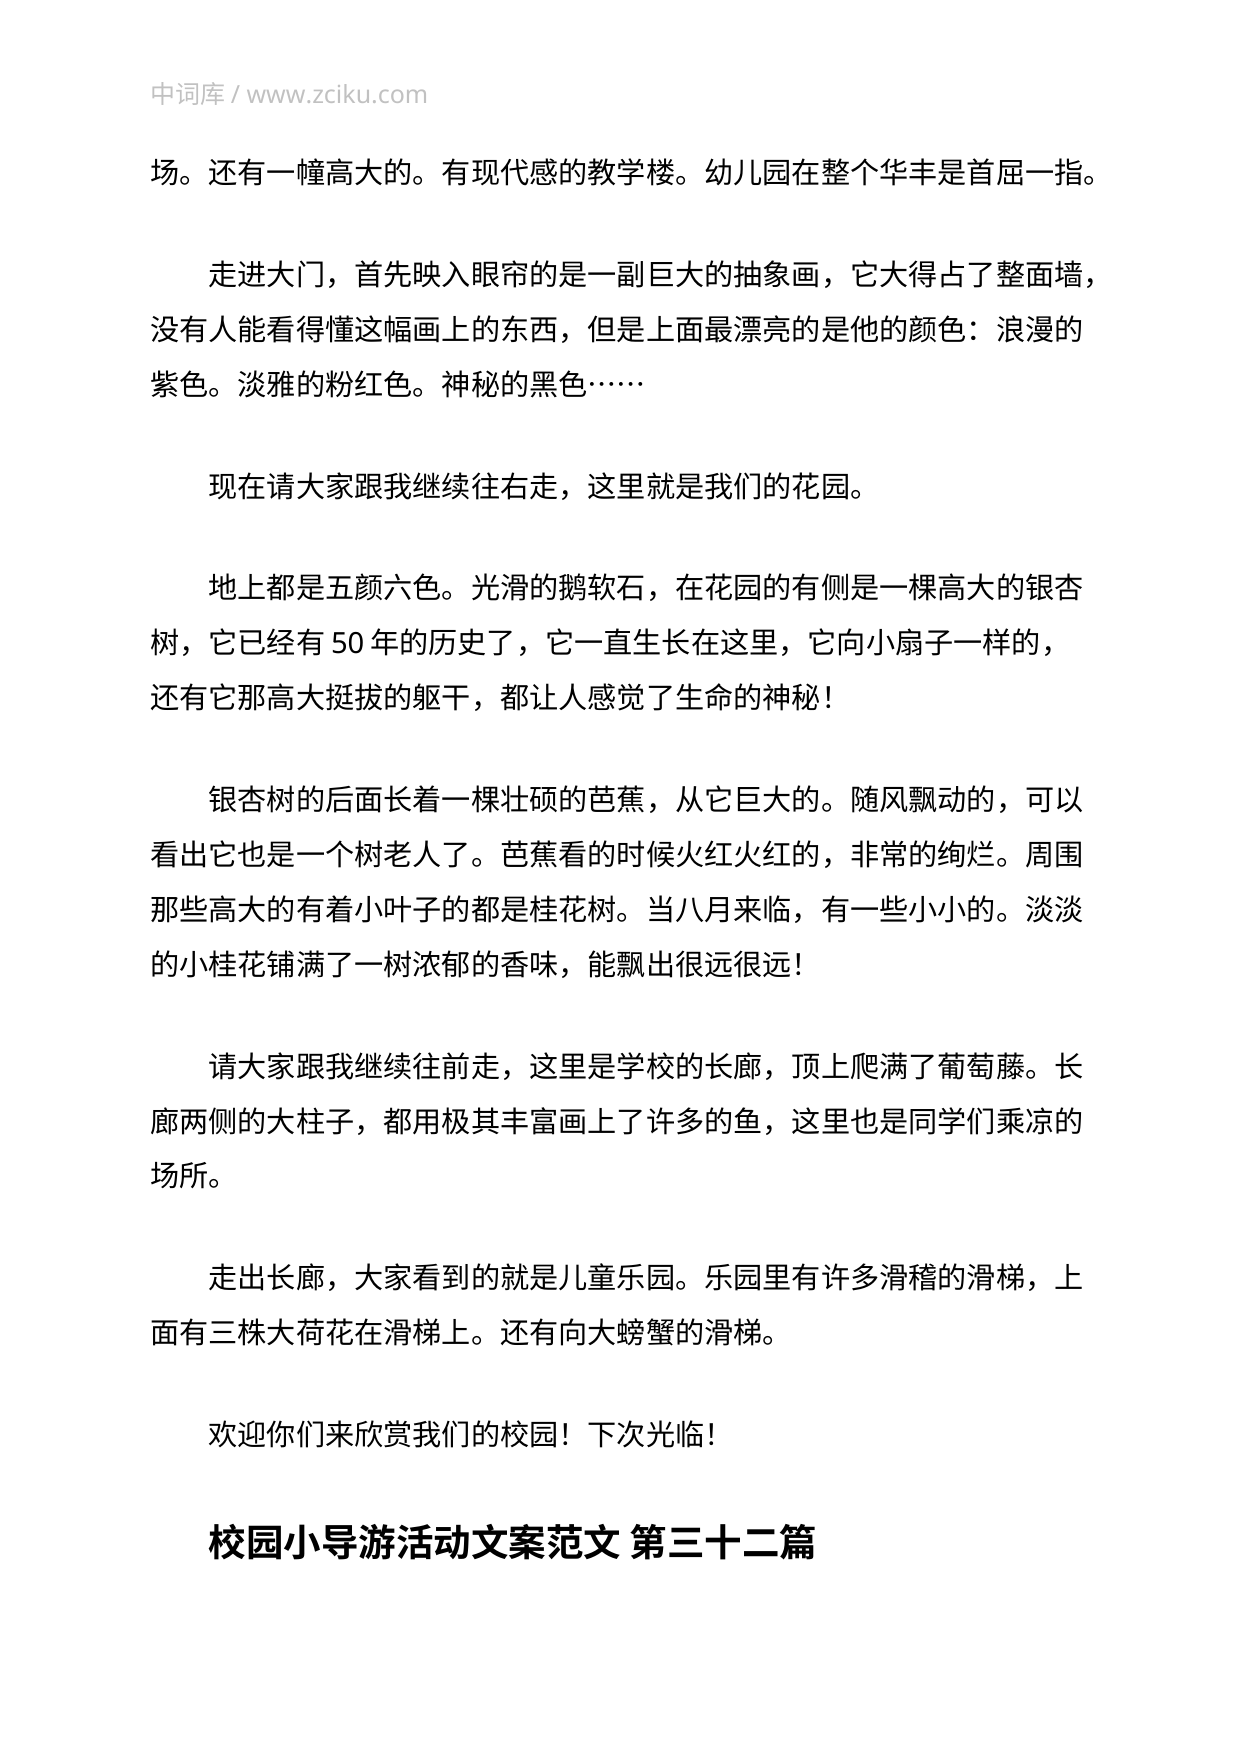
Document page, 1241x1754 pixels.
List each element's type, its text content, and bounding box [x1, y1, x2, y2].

text 银杏树的后面长着一棵壮硕的芭蕉，从它巨大的。随风飘动的，可以看出它也是一个树老人了。芭蕉看的时候火红火红的，非常的绚烂。周围那些高大的有着小叶子的都是桂花树。当八月来临，有一些小小的。淡淡的小桂花铺满了一树浓郁的香味，能飘出很远很远！ [150, 777, 1090, 984]
text 校园小导游活动文案范文 第三十二篇 [150, 1513, 1090, 1567]
text 欢迎你们来欣赏我们的校园！下次光临！ [150, 1411, 1090, 1454]
text 走出长廊，大家看到的就是儿童乐园。乐园里有许多滑稽的滑梯，上面有三株大荷花在滑梯上。还有向大螃蟹的滑梯。 [150, 1255, 1090, 1352]
text 请大家跟我继续往前走，这里是学校的长廊，顶上爬满了葡萄藤。长廊两侧的大柱子，都用极其丰富画上了许多的鱼，这里也是同学们乘凉的场所。 [150, 1043, 1090, 1195]
text 现在请大家跟我继续往右走，这里就是我们的花园。 [150, 463, 1090, 506]
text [150, 150, 1090, 192]
text 地上都是五颜六色。光滑的鹅软石，在花园的有侧是一棵高大的银杏树，它已经有50年的历史了，它一直生长在这里，它向小扇子一样的，还有它那高大挺拔的躯干，都让人感觉了生命的神秘！ [150, 565, 1090, 717]
text 走进大门，首先映入眼帘的是一副巨大的抽象画，它大得占了整面墙，没有人能看得懂这幅画上的东西，但是上面最漂亮的是他的颜色：浪漫的紫色。淡雅的粉红色。神秘的黑色…… [150, 252, 1090, 404]
